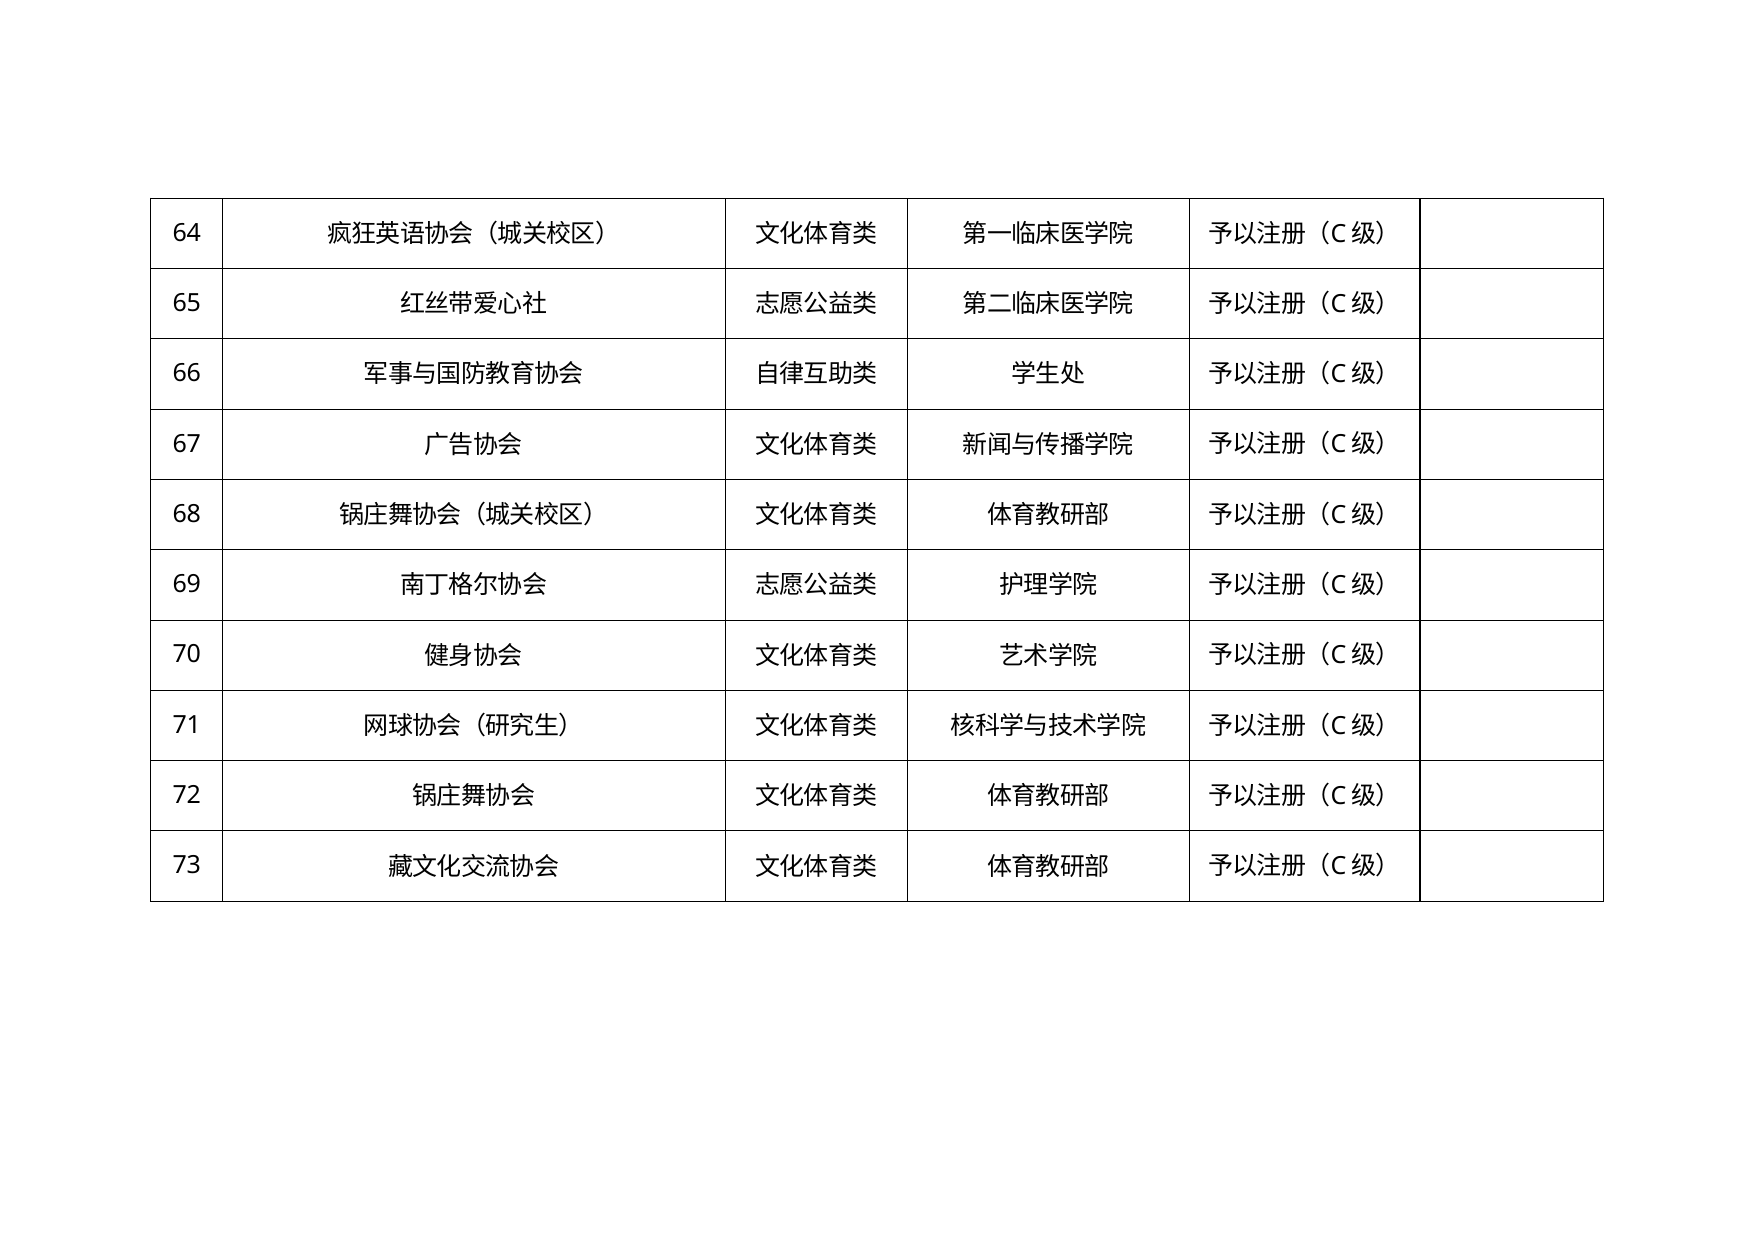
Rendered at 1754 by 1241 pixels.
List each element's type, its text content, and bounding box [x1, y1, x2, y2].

table_cell [1421, 831, 1603, 901]
table_cell 予以注册（C级） [1190, 761, 1419, 830]
table_cell 自律互助类 [726, 339, 907, 408]
table_cell 69 [151, 550, 222, 619]
table_cell 南丁格尔协会 [223, 550, 725, 619]
table_cell 71 [151, 691, 222, 760]
table_cell 68 [151, 480, 222, 549]
table_cell 军事与国防教育协会 [223, 339, 725, 408]
table_cell 学生处 [908, 339, 1189, 408]
table_cell 网球协会（研究生） [223, 691, 725, 760]
table_cell [1421, 339, 1603, 408]
table_cell 予以注册（C级） [1190, 199, 1419, 268]
table_cell [1421, 550, 1603, 619]
table_cell [1421, 761, 1603, 830]
table_cell 志愿公益类 [726, 550, 907, 619]
table_cell 予以注册（C级） [1190, 339, 1419, 408]
table_cell 予以注册（C级） [1190, 269, 1419, 338]
table_cell [1421, 199, 1603, 268]
table_cell 予以注册（C级） [1190, 621, 1419, 690]
table_cell 志愿公益类 [726, 269, 907, 338]
table_cell 核科学与技术学院 [908, 691, 1189, 760]
table_cell [1421, 480, 1603, 549]
table_cell [1421, 269, 1603, 338]
table_cell 65 [151, 269, 222, 338]
table_cell 予以注册（C级） [1190, 480, 1419, 549]
table_cell 第一临床医学院 [908, 199, 1189, 268]
table_cell 予以注册（C级） [1190, 691, 1419, 760]
table_cell 护理学院 [908, 550, 1189, 619]
table_cell 64 [151, 199, 222, 268]
table_cell 艺术学院 [908, 621, 1189, 690]
table_cell 予以注册（C级） [1190, 410, 1419, 479]
table_cell 文化体育类 [726, 480, 907, 549]
table_cell 新闻与传播学院 [908, 410, 1189, 479]
table_cell 72 [151, 761, 222, 830]
table_cell 67 [151, 410, 222, 479]
table_cell 藏文化交流协会 [223, 831, 725, 901]
table_cell 66 [151, 339, 222, 408]
table_cell 70 [151, 621, 222, 690]
table_cell 文化体育类 [726, 831, 907, 901]
table_cell 文化体育类 [726, 410, 907, 479]
table_cell 予以注册（C级） [1190, 831, 1419, 901]
table_cell 文化体育类 [726, 691, 907, 760]
table_cell 锅庄舞协会（城关校区） [223, 480, 725, 549]
table_cell 疯狂英语协会（城关校区） [223, 199, 725, 268]
table_cell 体育教研部 [908, 831, 1189, 901]
table_cell 文化体育类 [726, 761, 907, 830]
table_cell 锅庄舞协会 [223, 761, 725, 830]
table_cell 体育教研部 [908, 761, 1189, 830]
table_cell 第二临床医学院 [908, 269, 1189, 338]
table_cell 健身协会 [223, 621, 725, 690]
table_cell [1421, 410, 1603, 479]
table_cell 73 [151, 831, 222, 901]
table_cell 体育教研部 [908, 480, 1189, 549]
table_cell 广告协会 [223, 410, 725, 479]
table_cell [1421, 621, 1603, 690]
table_cell 红丝带爱心社 [223, 269, 725, 338]
table_cell 予以注册（C级） [1190, 550, 1419, 619]
table_cell 文化体育类 [726, 199, 907, 268]
table_cell [1421, 691, 1603, 760]
table_cell 文化体育类 [726, 621, 907, 690]
